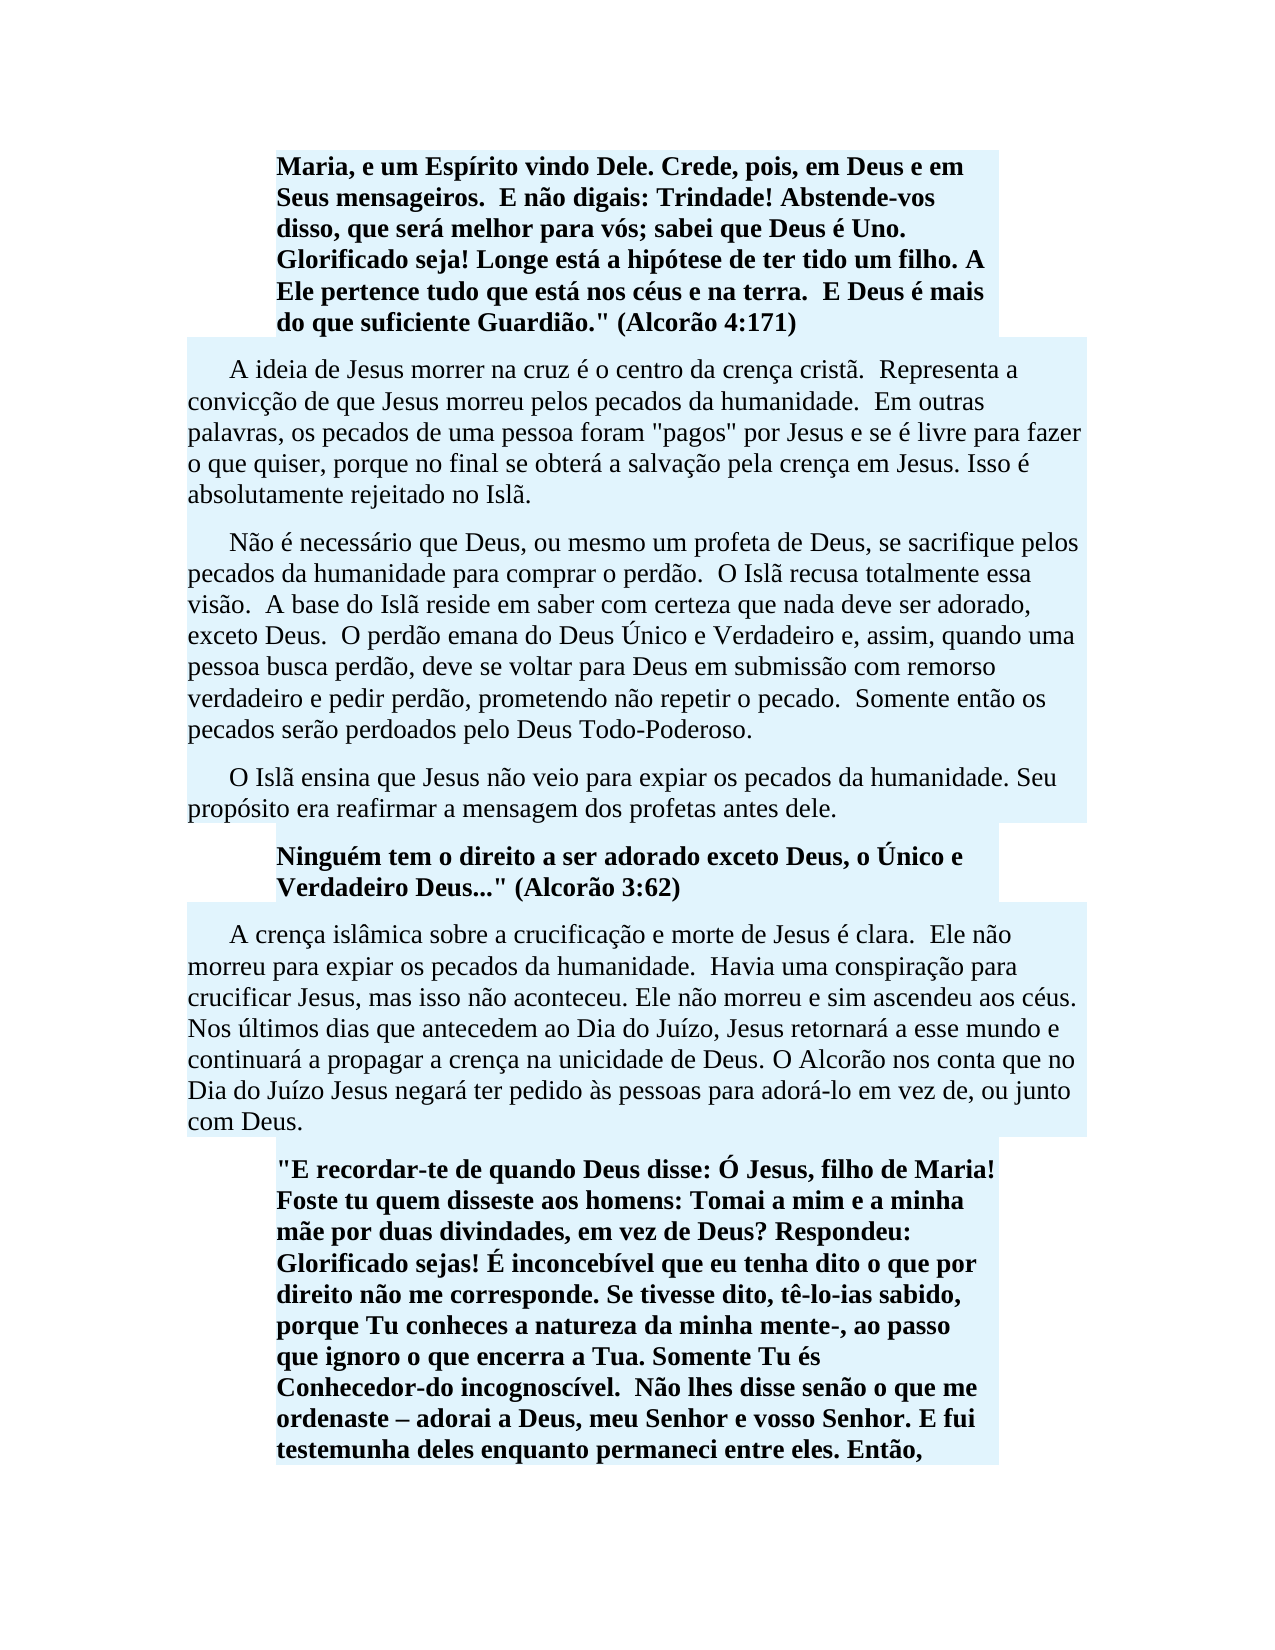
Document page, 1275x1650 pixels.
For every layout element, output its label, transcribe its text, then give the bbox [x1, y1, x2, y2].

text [276, 150, 999, 337]
text Não é necessário que Deus, ou mesmo um profeta de Deus, se sacrifique pelos pecados da humanidade para comprar o perdão. O Islã recusa totalmente essa visão. A base do Islã reside em saber com certeza que nada deve ser adorado, exceto Deus. O perdão emana do Deus Único e Verdadeiro e, assim, quando uma pessoa busca perdão, deve se voltar para Deus em submissão com remorso verdadeiro e pedir perdão, prometendo não repetir o pecado. Somente então os pecados serão perdoados pelo Deus Todo-Poderoso. [187, 526, 1087, 744]
text A crença islâmica sobre a crucificação e morte de Jesus é clara. Ele não morreu para expiar os pecados da humanidade. Havia uma conspiração para crucificar Jesus, mas isso não aconteceu. Ele não morreu e sim ascendeu aos céus. Nos últimos dias que antecedem ao Dia do Juízo, Jesus retornará a esse mundo e continuará a propagar a crença na unicidade de Deus. O Alcorão nos conta que no Dia do Juízo Jesus negará ter pedido às pessoas para adorá-lo em vez de, ou junto com Deus. [187, 918, 1087, 1137]
text Ninguém tem o direito a ser adorado exceto Deus, o Único e Verdadeiro Deus..." (Alcorão 3:62) [276, 839, 999, 902]
text O Islã ensina que Jesus não veio para expiar os pecados da humanidade. Seu propósito era reafirmar a mensagem dos profetas antes dele. [187, 761, 1087, 823]
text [276, 1153, 999, 1465]
text A ideia de Jesus morrer na cruz é o centro da crença cristã. Representa a convicção de que Jesus morreu pelos pecados da humanidade. Em outras palavras, os pecados de uma pessoa foram "pagos" por Jesus e se é livre para fazer o que quiser, porque no final se obterá a salvação pela crença em Jesus. Isso é absolutamente rejeitado no Islã. [187, 353, 1087, 509]
